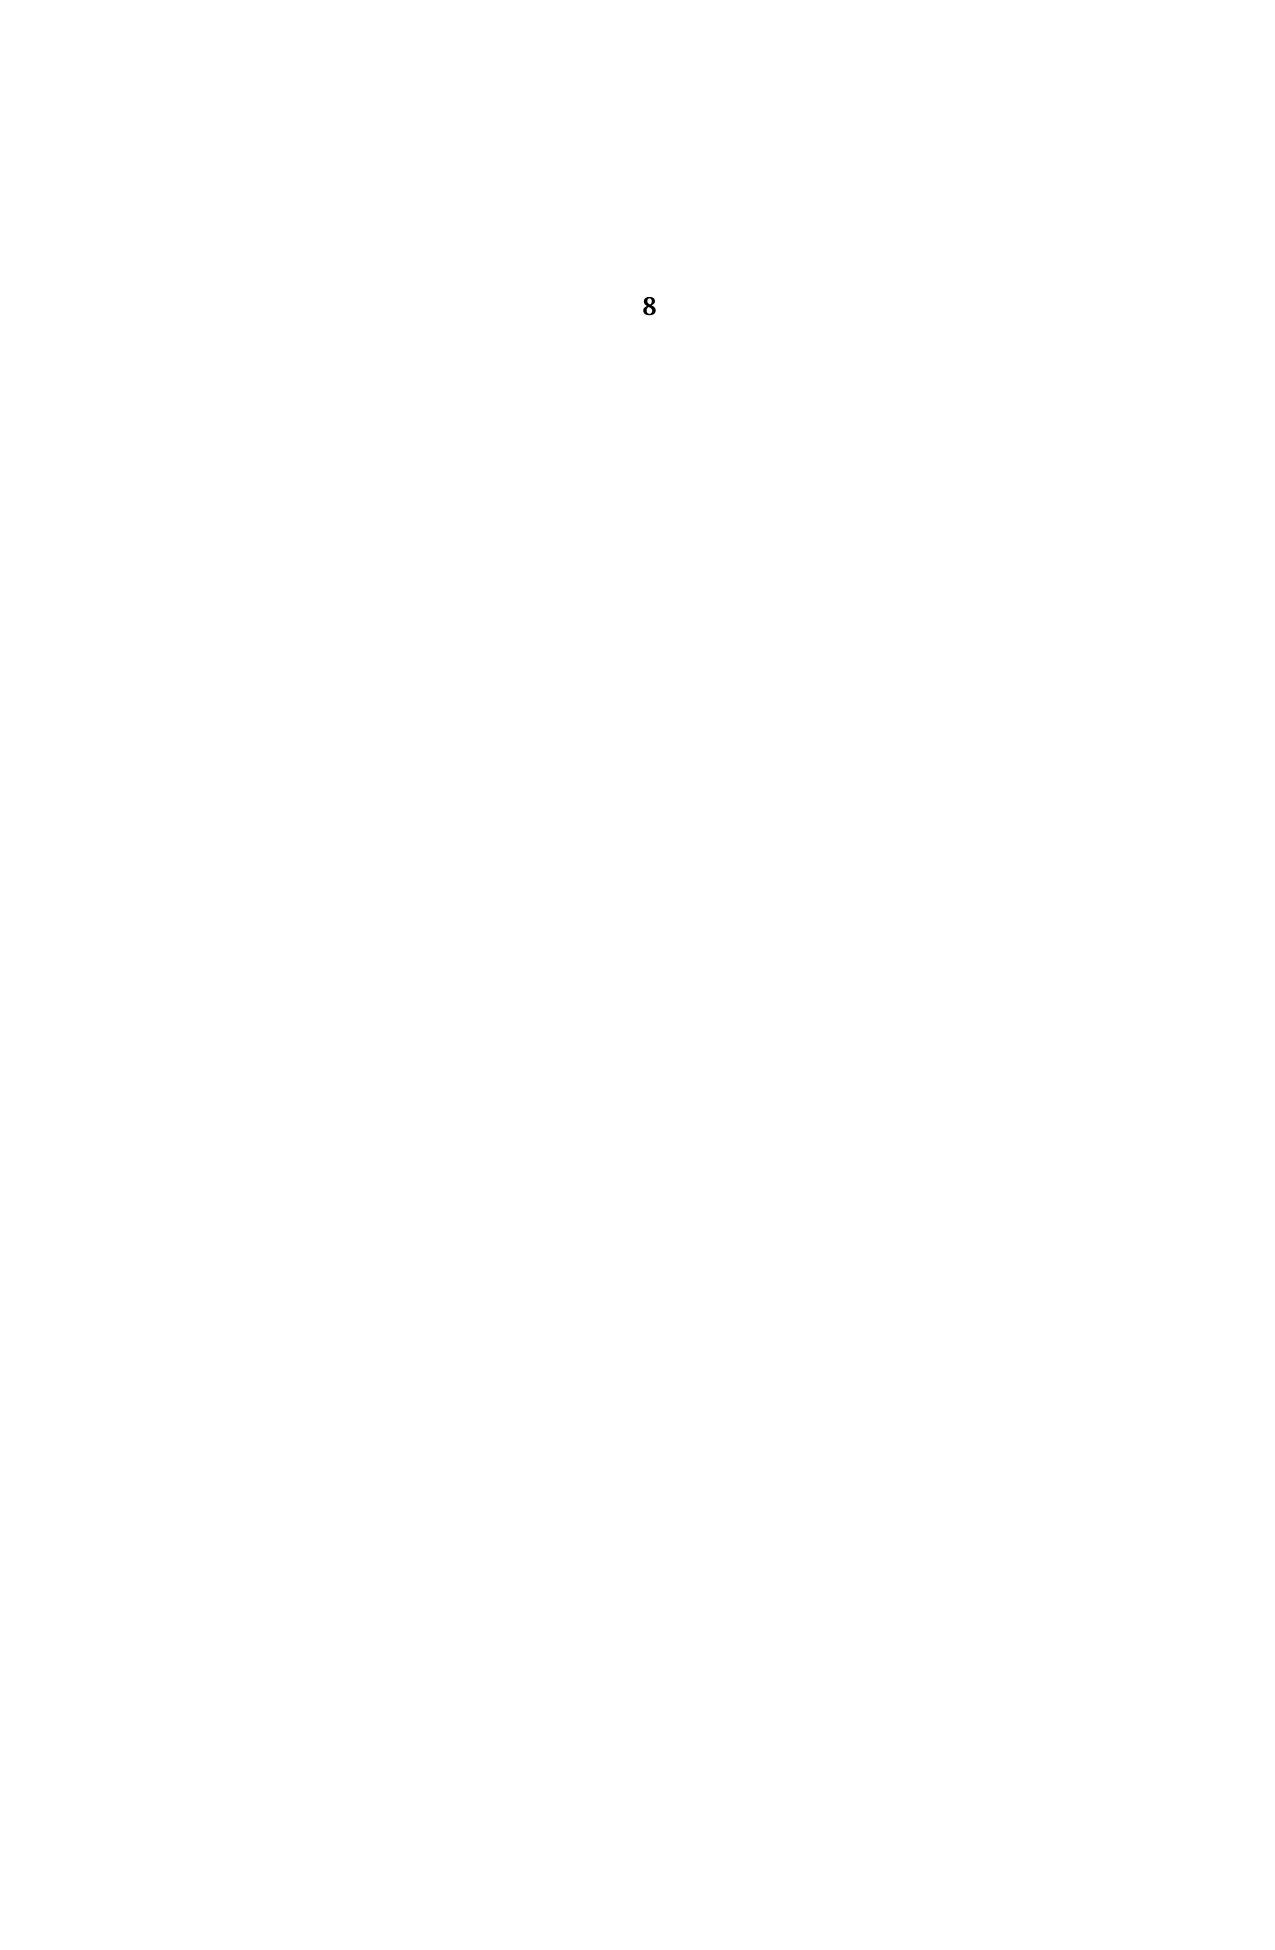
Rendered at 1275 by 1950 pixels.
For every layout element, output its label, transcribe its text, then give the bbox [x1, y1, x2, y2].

text 8 [87, 293, 1212, 321]
